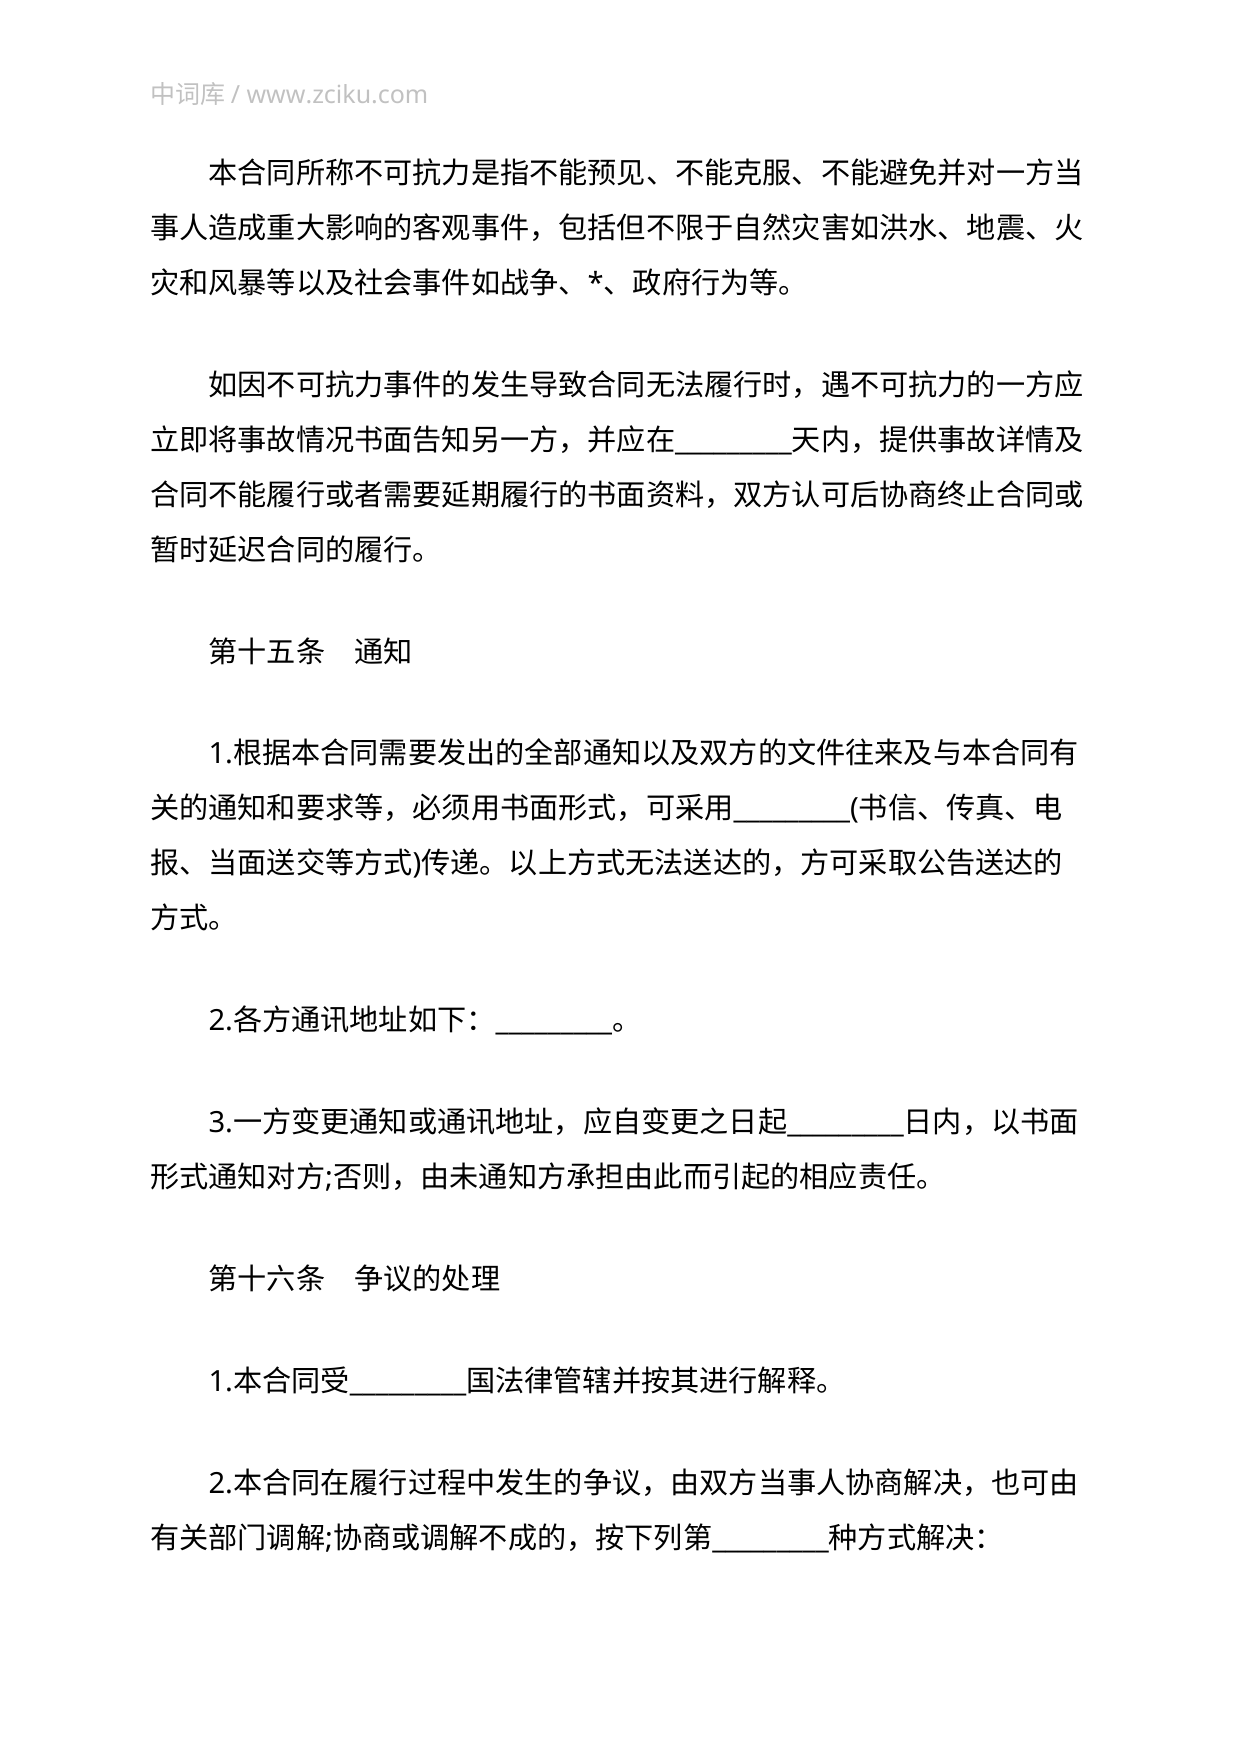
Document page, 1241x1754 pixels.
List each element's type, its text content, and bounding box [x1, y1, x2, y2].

text 第十五条 通知 [150, 628, 1090, 671]
text 本合同所称不可抗力是指不能预见、不能克服、不能避免并对一方当事人造成重大影响的客观事件，包括但不限于自然灾害如洪水、地震、火灾和风暴等以及社会事件如战争、*、政府行为等。 [150, 150, 1090, 302]
text 第十六条 争议的处理 [150, 1256, 1090, 1298]
text 3.一方变更通知或通讯地址，应自变更之日起_________日内，以书面形式通知对方;否则，由未通知方承担由此而引起的相应责任。 [150, 1099, 1090, 1196]
text 如因不可抗力事件的发生导致合同无法履行时，遇不可抗力的一方应立即将事故情况书面告知另一方，并应在_________天内，提供事故详情及合同不能履行或者需要延期履行的书面资料，双方认可后协商终止合同或暂时延迟合同的履行。 [150, 362, 1090, 569]
text 1.根据本合同需要发出的全部通知以及双方的文件往来及与本合同有关的通知和要求等，必须用书面形式，可采用_________(书信、传真、电报、当面送交等方式)传递。以上方式无法送达的，方可采取公告送达的方式。 [150, 730, 1090, 937]
text 2.各方通讯地址如下：_________。 [150, 997, 1090, 1039]
text 1.本合同受_________国法律管辖并按其进行解释。 [150, 1358, 1090, 1400]
text 2.本合同在履行过程中发生的争议，由双方当事人协商解决，也可由有关部门调解;协商或调解不成的，按下列第_________种方式解决： [150, 1459, 1090, 1557]
